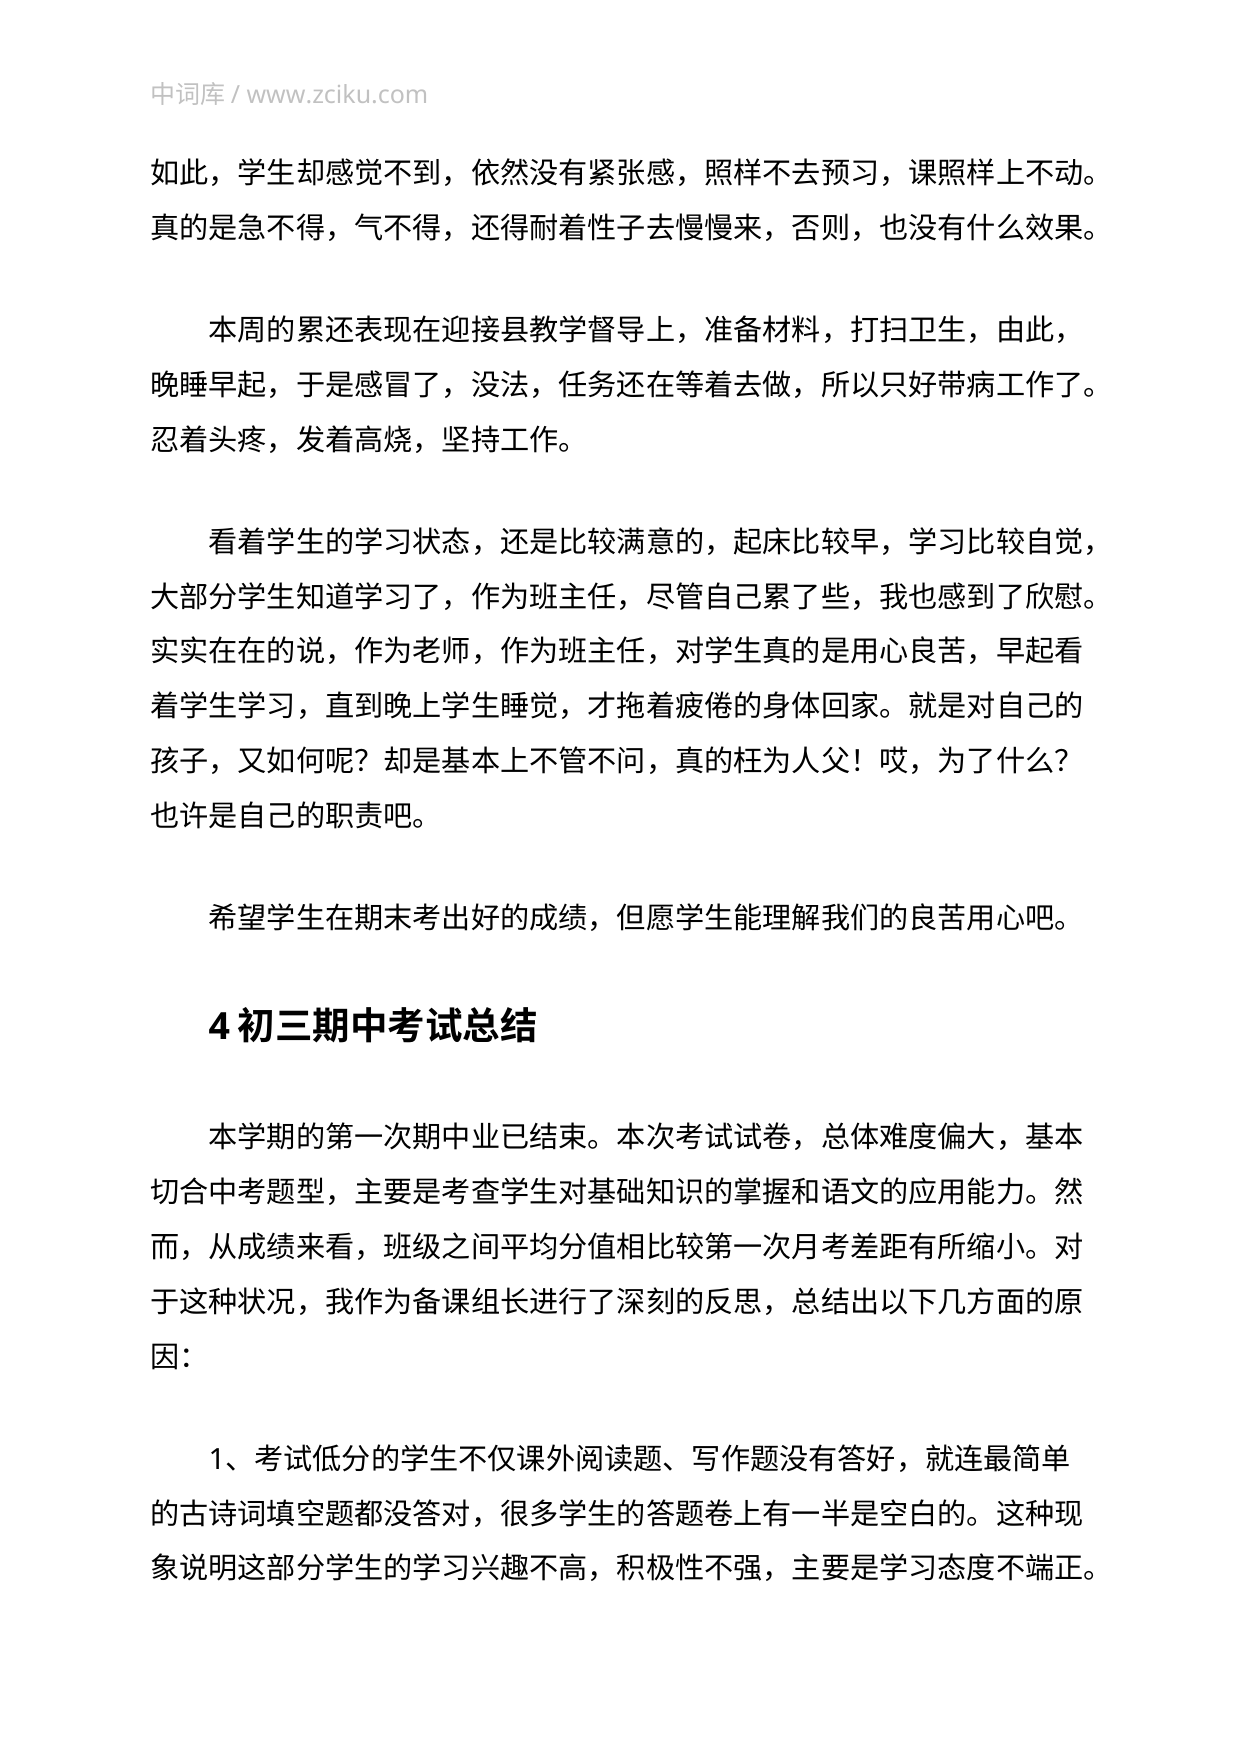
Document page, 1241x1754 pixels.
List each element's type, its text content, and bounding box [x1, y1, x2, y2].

text 本学期的第一次期中业已结束。本次考试试卷，总体难度偏大，基本切合中考题型，主要是考查学生对基础知识的掌握和语文的应用能力。然而，从成绩来看，班级之间平均分值相比较第一次月考差距有所缩小。对于这种状况，我作为备课组长进行了深刻的反思，总结出以下几方面的原因： [150, 1114, 1090, 1376]
text 希望学生在期末考出好的成绩，但愿学生能理解我们的良苦用心吧。 [150, 894, 1090, 937]
text 1、考试低分的学生不仅课外阅读题、写作题没有答好，就连最简单的古诗词填空题都没答对，很多学生的答题卷上有一半是空白的。这种现象说明这部分学生的学习兴趣不高，积极性不强，主要是学习态度不端正。 [150, 1435, 1090, 1587]
text 看着学生的学习状态，还是比较满意的，起床比较早，学习比较自觉，大部分学生知道学习了，作为班主任，尽管自己累了些，我也感到了欣慰。实实在在的说，作为老师，作为班主任，对学生真的是用心良苦，早起看着学生学习，直到晚上学生睡觉，才拖着疲倦的身体回家。就是对自己的孩子，又如何呢？却是基本上不管不问，真的枉为人父！哎，为了什么？也许是自己的职责吧。 [150, 518, 1090, 835]
text 4初三期中考试总结 [150, 996, 1090, 1051]
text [150, 150, 1090, 247]
text 本周的累还表现在迎接县教学督导上，准备材料，打扫卫生，由此，晚睡早起，于是感冒了，没法，任务还在等着去做，所以只好带病工作了。忍着头疼，发着高烧，坚持工作。 [150, 307, 1090, 459]
